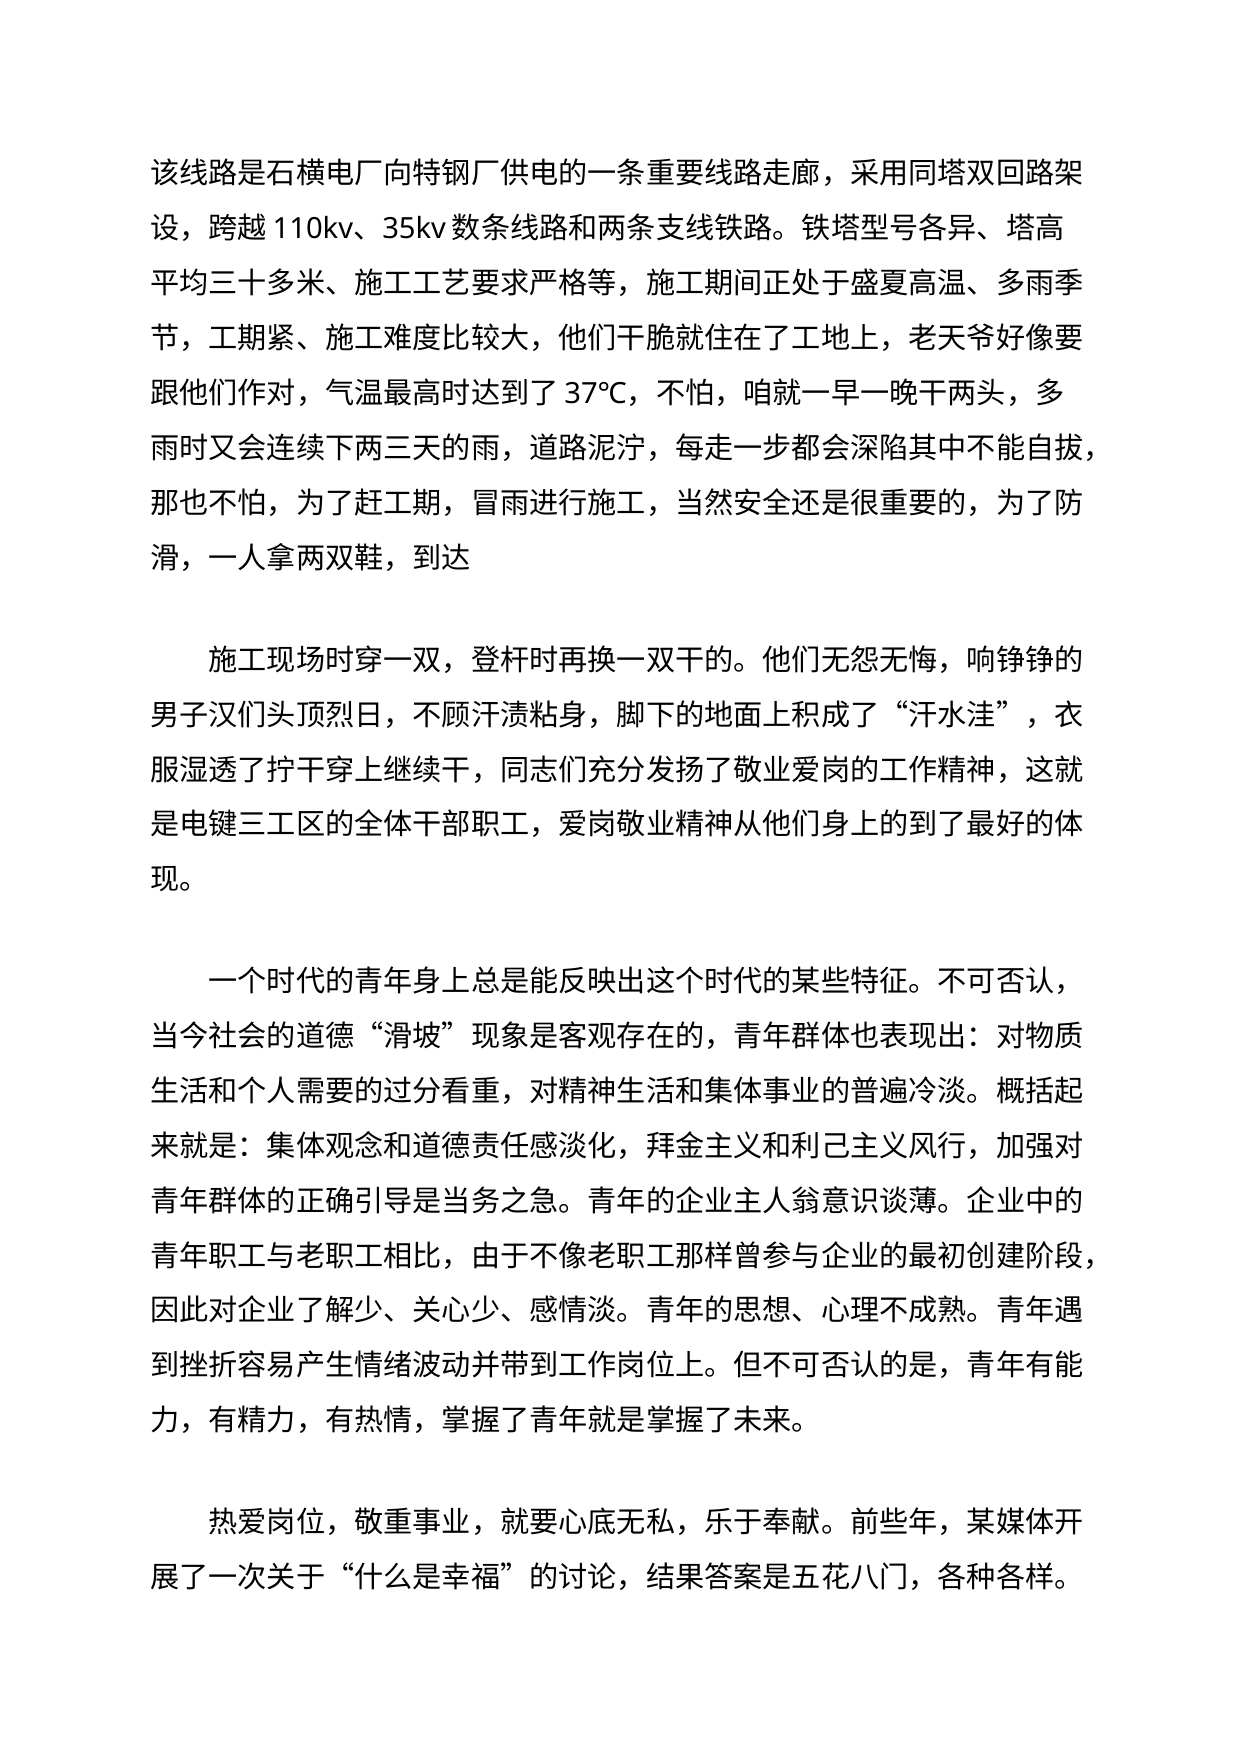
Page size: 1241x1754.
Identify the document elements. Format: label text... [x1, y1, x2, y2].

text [150, 1498, 1090, 1596]
text 施工现场时穿一双，登杆时再换一双干的。他们无怨无悔，响铮铮的男子汉们头顶烈日，不顾汗渍粘身，脚下的地面上积成了“汗水洼”，衣服湿透了拧干穿上继续干，同志们充分发扬了敬业爱岗的工作精神，这就是电键三工区的全体干部职工，爱岗敬业精神从他们身上的到了最好的体现。 [150, 636, 1090, 898]
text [150, 150, 1090, 577]
text 一个时代的青年身上总是能反映出这个时代的某些特征。不可否认，当今社会的道德“滑坡”现象是客观存在的，青年群体也表现出：对物质生活和个人需要的过分看重，对精神生活和集体事业的普遍冷淡。概括起来就是：集体观念和道德责任感淡化，拜金主义和利己主义风行，加强对青年群体的正确引导是当务之急。青年的企业主人翁意识谈薄。企业中的青年职工与老职工相比，由于不像老职工那样曾参与企业的最初创建阶段，因此对企业了解少、关心少、感情淡。青年的思想、心理不成熟。青年遇到挫折容易产生情绪波动并带到工作岗位上。但不可否认的是，青年有能力，有精力，有热情，掌握了青年就是掌握了未来。 [150, 958, 1090, 1439]
